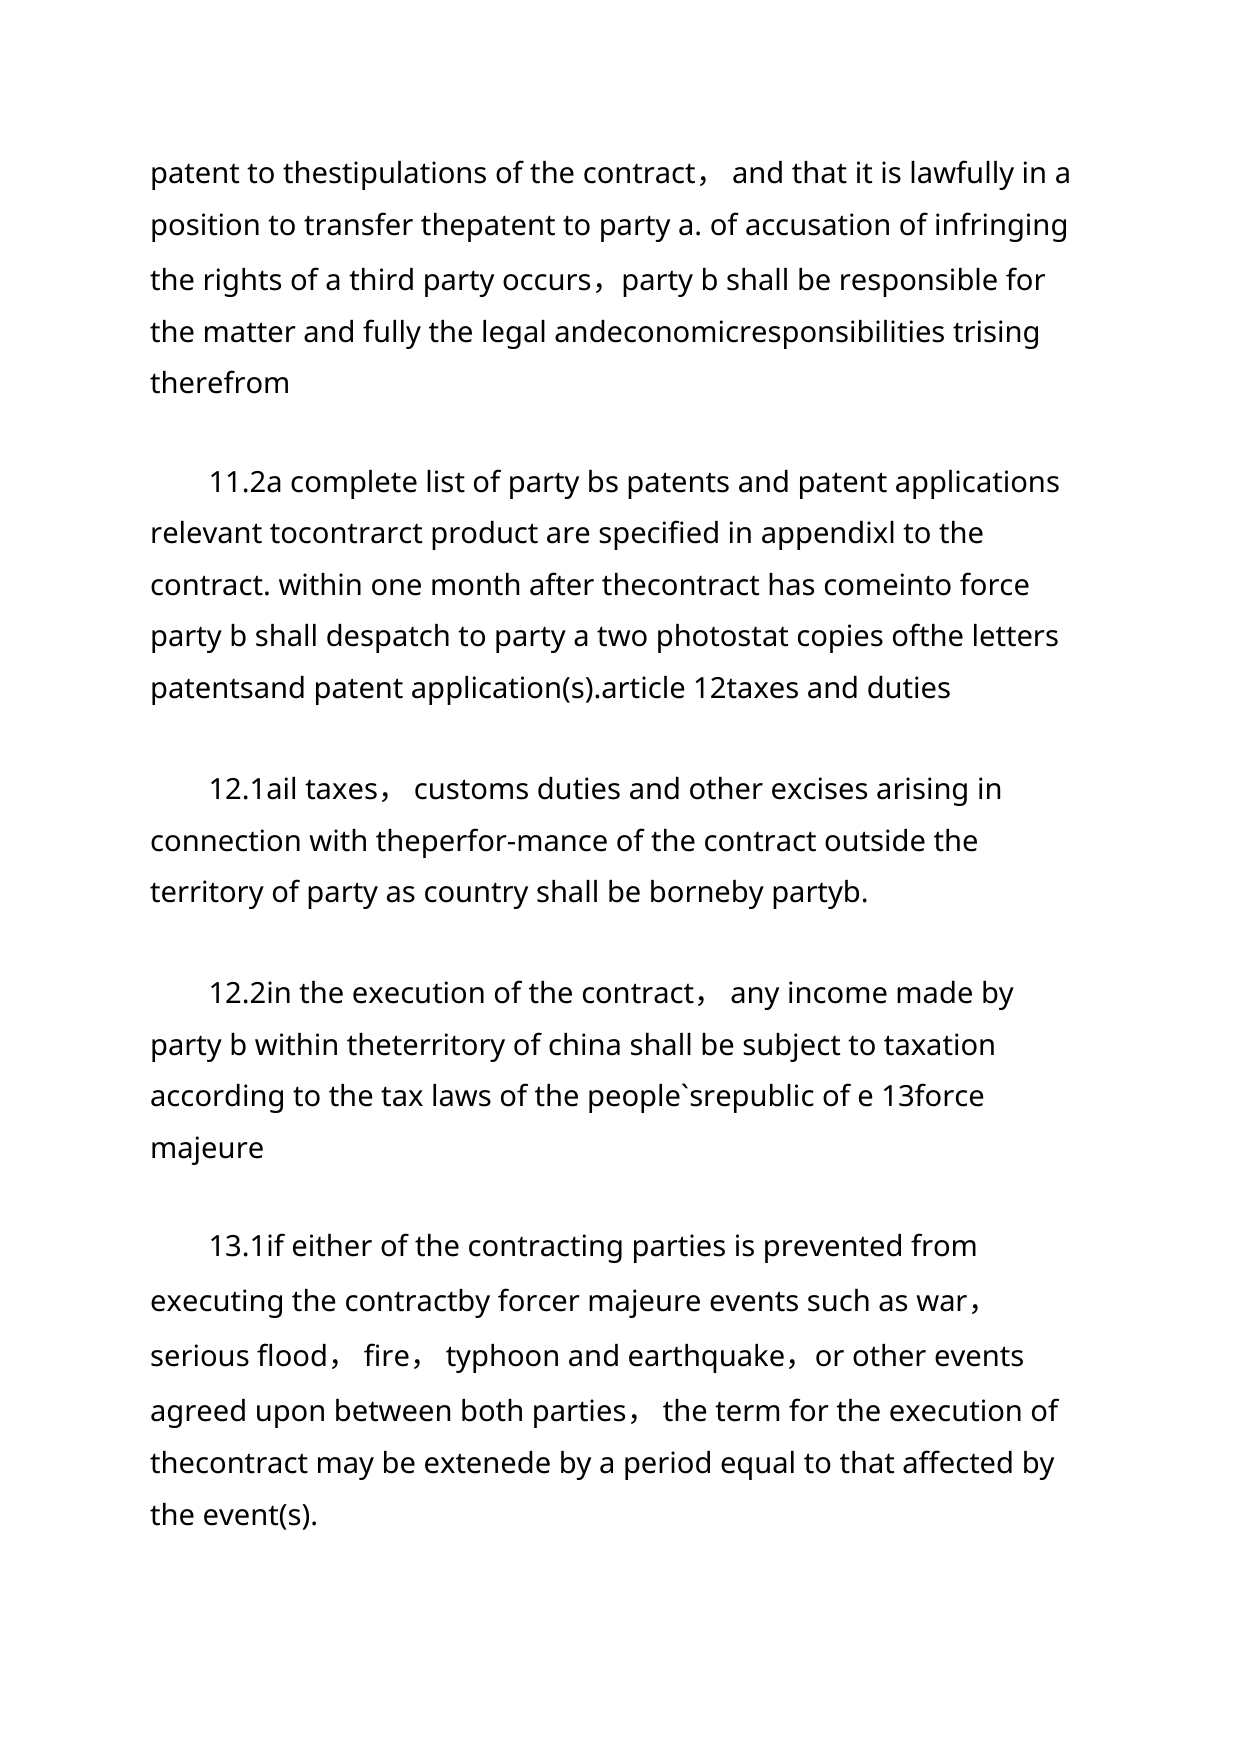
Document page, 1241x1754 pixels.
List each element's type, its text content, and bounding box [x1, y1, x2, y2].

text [150, 150, 1090, 402]
text 12.2in the execution of the contract， any income made by party b within theterritory of china shall be subject to taxation according to the tax laws of the people`srepublic of e 13force majeure [150, 970, 1090, 1167]
text 11.2a complete list of party bs patents and patent applications relevant tocontrarct product are specified in appendixl to the contract. within one month after thecontract has comeinto force party b shall despatch to party a two photostat copies ofthe letters patentsand patent application(s).article 12taxes and duties [150, 461, 1090, 707]
text 13.1if either of the contracting parties is prevented from executing the contractby forcer majeure events such as war， serious flood， fire， typhoon and earthquake，or other events agreed upon between both parties， the term for the execution of thecontract may be extenede by a period equal to that affected by the event(s). [150, 1226, 1090, 1533]
text 12.1ail taxes， customs duties and other excises arising in connection with theperfor-mance of the contract outside the territory of party as country shall be borneby partyb. [150, 766, 1090, 911]
